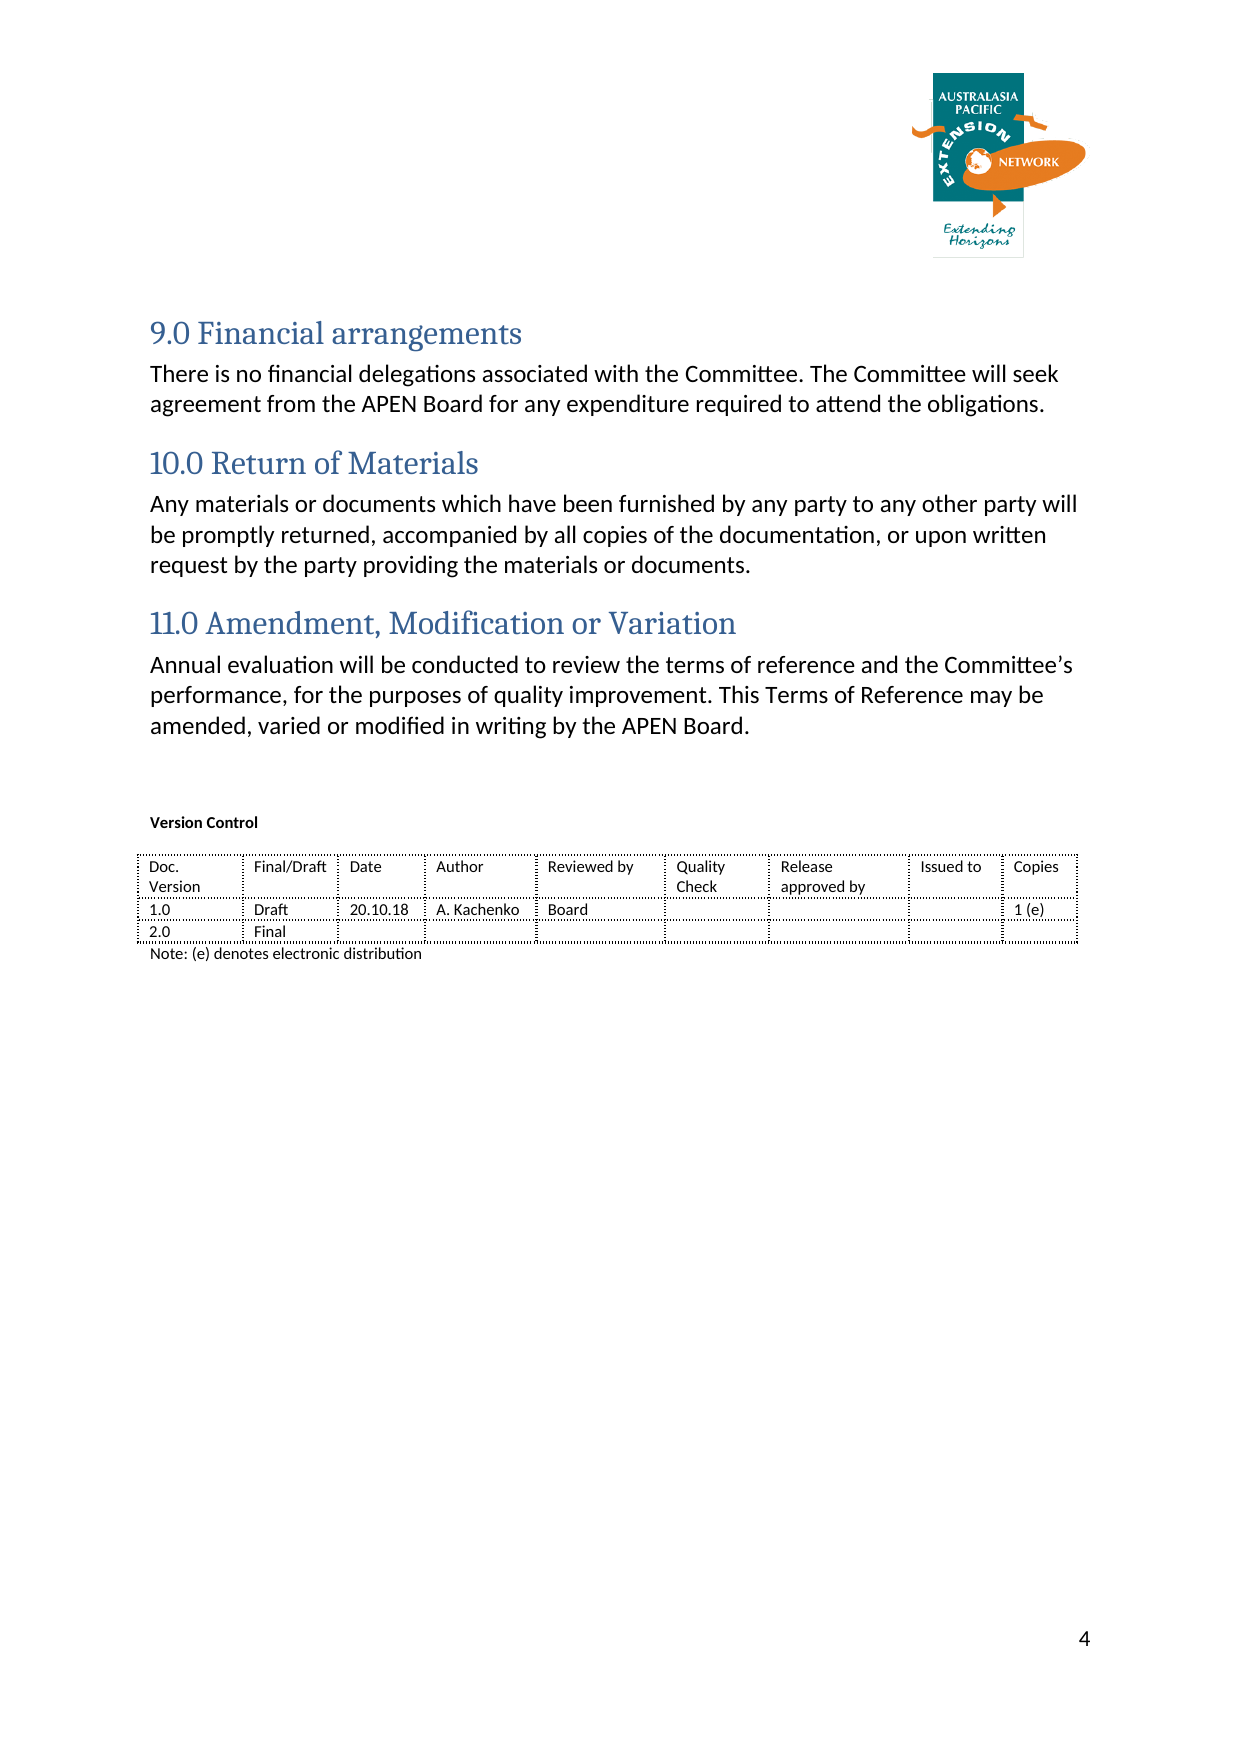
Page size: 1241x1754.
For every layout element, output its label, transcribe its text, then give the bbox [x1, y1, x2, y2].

table_header Issued to [909, 854, 1002, 897]
table_cell [769, 897, 909, 919]
table_cell A. Kachenko [425, 897, 536, 919]
table_cell Final [243, 919, 338, 941]
table_cell [665, 919, 769, 941]
table_header Final/Draft [243, 854, 338, 897]
table_header Release approved by [769, 854, 909, 897]
picture [911, 73, 1091, 258]
subtitle 9.0 Financial arrangements [150, 314, 1090, 352]
table_header Quality Check [665, 854, 769, 897]
text Version Control [150, 813, 1092, 833]
table_cell 1.0 [138, 897, 243, 919]
text Annual evaluation will be conducted to review the terms of reference and the Committee’s performance, for the purposes of quality improvement. This Terms of Reference may be amended, varied or modified in writing by the APEN Board. [150, 649, 1090, 740]
table_cell 20.10.18 [338, 897, 425, 919]
table_cell [909, 897, 1002, 919]
subtitle 11.0 Amendment, Modification or Variation [150, 605, 1090, 643]
table_cell [769, 919, 909, 941]
table_header Date [338, 854, 425, 897]
text Any materials or documents which have been furnished by any party to any other party will be promptly returned, accompanied by all copies of the documentation, or upon written request by the party providing the materials or documents. [150, 488, 1090, 580]
table_cell [1003, 919, 1077, 941]
table_cell [425, 919, 536, 941]
table_cell [665, 897, 769, 919]
table_header Copies [1003, 854, 1077, 897]
table_cell 1 (e) [1003, 897, 1077, 919]
table_cell 2.0 [138, 919, 243, 941]
table_cell [536, 919, 665, 941]
table_cell Board [536, 897, 665, 919]
text Note: (e) denotes electronic distribution [150, 943, 1090, 964]
table_header Reviewed by [536, 854, 665, 897]
table_cell [909, 919, 1002, 941]
subtitle 10.0 Return of Materials [150, 444, 1090, 482]
table_cell Draft [243, 897, 338, 919]
table_header Author [425, 854, 536, 897]
table_cell [338, 919, 425, 941]
text There is no financial delegations associated with the Committee. The Committee will seek agreement from the APEN Board for any expenditure required to attend the obligations. [150, 358, 1090, 419]
table_header Doc. Version [138, 854, 243, 897]
